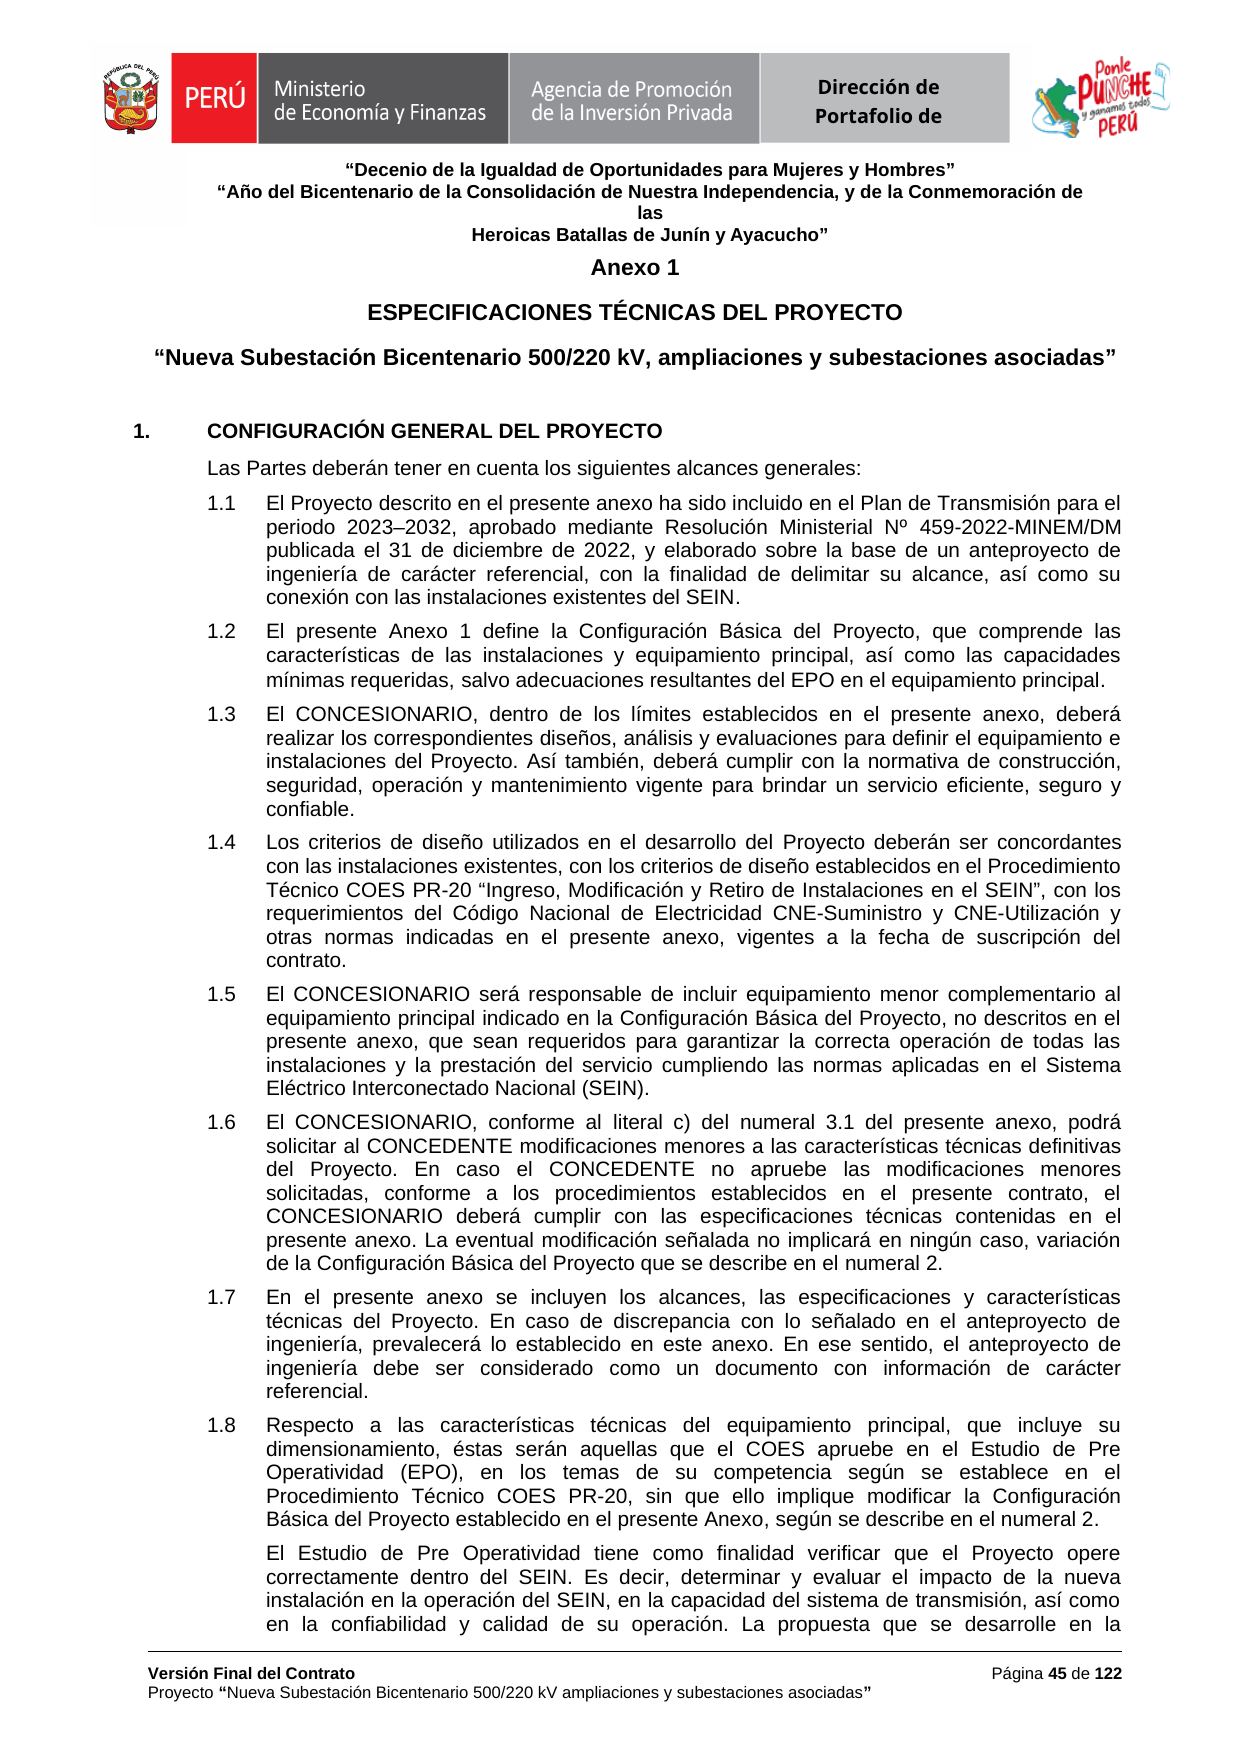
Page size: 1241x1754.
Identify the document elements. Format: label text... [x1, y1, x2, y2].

list El CONCESIONARIO, conforme al literal c) del numeral 3.1 del presente anexo, podrá solicitar al CONCEDENTE modificaciones menores a las características técnicas definitivas del Proyecto. En caso el CONCEDENTE no apruebe las modificaciones menores solicitadas, conforme a los procedimientos establecidos en el presente contrato, el CONCESIONARIO deberá cumplir con las especificaciones técnicas contenidas en el presente anexo. La eventual modificación señalada no implicará en ningún caso, variación de la Configuración Básica del Proyecto que se describe en el numeral 2. [207, 1110, 1122, 1275]
text “Nueva Subestación Bicentenario 500/220 kV, ampliaciones y subestaciones asociadas” [148, 344, 1122, 371]
list El Proyecto descrito en el presente anexo ha sido incluido en el Plan de Transmisión para el periodo 2023–2032, aprobado mediante Resolución Ministerial Nº 459-2022-MINEM/DM publicada el 31 de diciembre de 2022, y elaborado sobre la base de un anteproyecto de ingeniería de carácter referencial, con la finalidad de delimitar su alcance, así como su conexión con las instalaciones existentes del SEIN. [207, 492, 1122, 609]
list Respecto a las características técnicas del equipamiento principal, que incluye su dimensionamiento, éstas serán aquellas que el COES apruebe en el Estudio de Pre Operatividad (EPO), en los temas de su competencia según se establece en el Procedimiento Técnico COES PR-20, sin que ello implique modificar la Configuración Básica del Proyecto establecido en el presente Anexo, según se describe en el numeral 2. [207, 1413, 1122, 1531]
list CONFIGURACIÓN GENERAL DEL PROYECTO [133, 419, 1122, 443]
text Anexo 1 [148, 254, 1122, 280]
list El presente Anexo 1 define la Configuración Básica del Proyecto, que comprende las características de las instalaciones y equipamiento principal, así como las capacidades mínimas requeridas, salvo adecuaciones resultantes del EPO en el equipamiento principal. [207, 619, 1122, 692]
list El CONCESIONARIO, dentro de los límites establecidos en el presente anexo, deberá realizar los correspondientes diseños, análisis y evaluaciones para definir el equipamiento e instalaciones del Proyecto. Así también, deberá cumplir con la normativa de construcción, seguridad, operación y mantenimiento vigente para brindar un servicio eficiente, seguro y confiable. [207, 703, 1122, 820]
picture [90, 42, 1033, 226]
list En el presente anexo se incluyen los alcances, las especificaciones y características técnicas del Proyecto. En caso de discrepancia con lo señalado en el anteproyecto de ingeniería, prevalecerá lo establecido en este anexo. En ese sentido, el anteproyecto de ingeniería debe ser considerado como un documento con información de carácter referencial. [207, 1286, 1122, 1403]
list Los criterios de diseño utilizados en el desarrollo del Proyecto deberán ser concordantes con las instalaciones existentes, con los criterios de diseño establecidos en el Procedimiento Técnico COES PR-20 “Ingreso, Modificación y Retiro de Instalaciones en el SEIN”, con los requerimientos del Código Nacional de Electricidad CNE-Suministro y CNE-Utilización y otras normas indicadas en el presente anexo, vigentes a la fecha de suscripción del contrato. [207, 831, 1122, 972]
list El CONCESIONARIO será responsable de incluir equipamiento menor complementario al equipamiento principal indicado en la Configuración Básica del Proyecto, no descritos en el presente anexo, que sean requeridos para garantizar la correcta operación de todas las instalaciones y la prestación del servicio cumpliendo las normas aplicadas en el Sistema Eléctrico Interconectado Nacional (SEIN). [207, 982, 1122, 1100]
text Las Partes deberán tener en cuenta los siguientes alcances generales: [207, 456, 1122, 479]
text ESPECIFICACIONES TÉCNICAS DEL PROYECTO [148, 299, 1122, 325]
